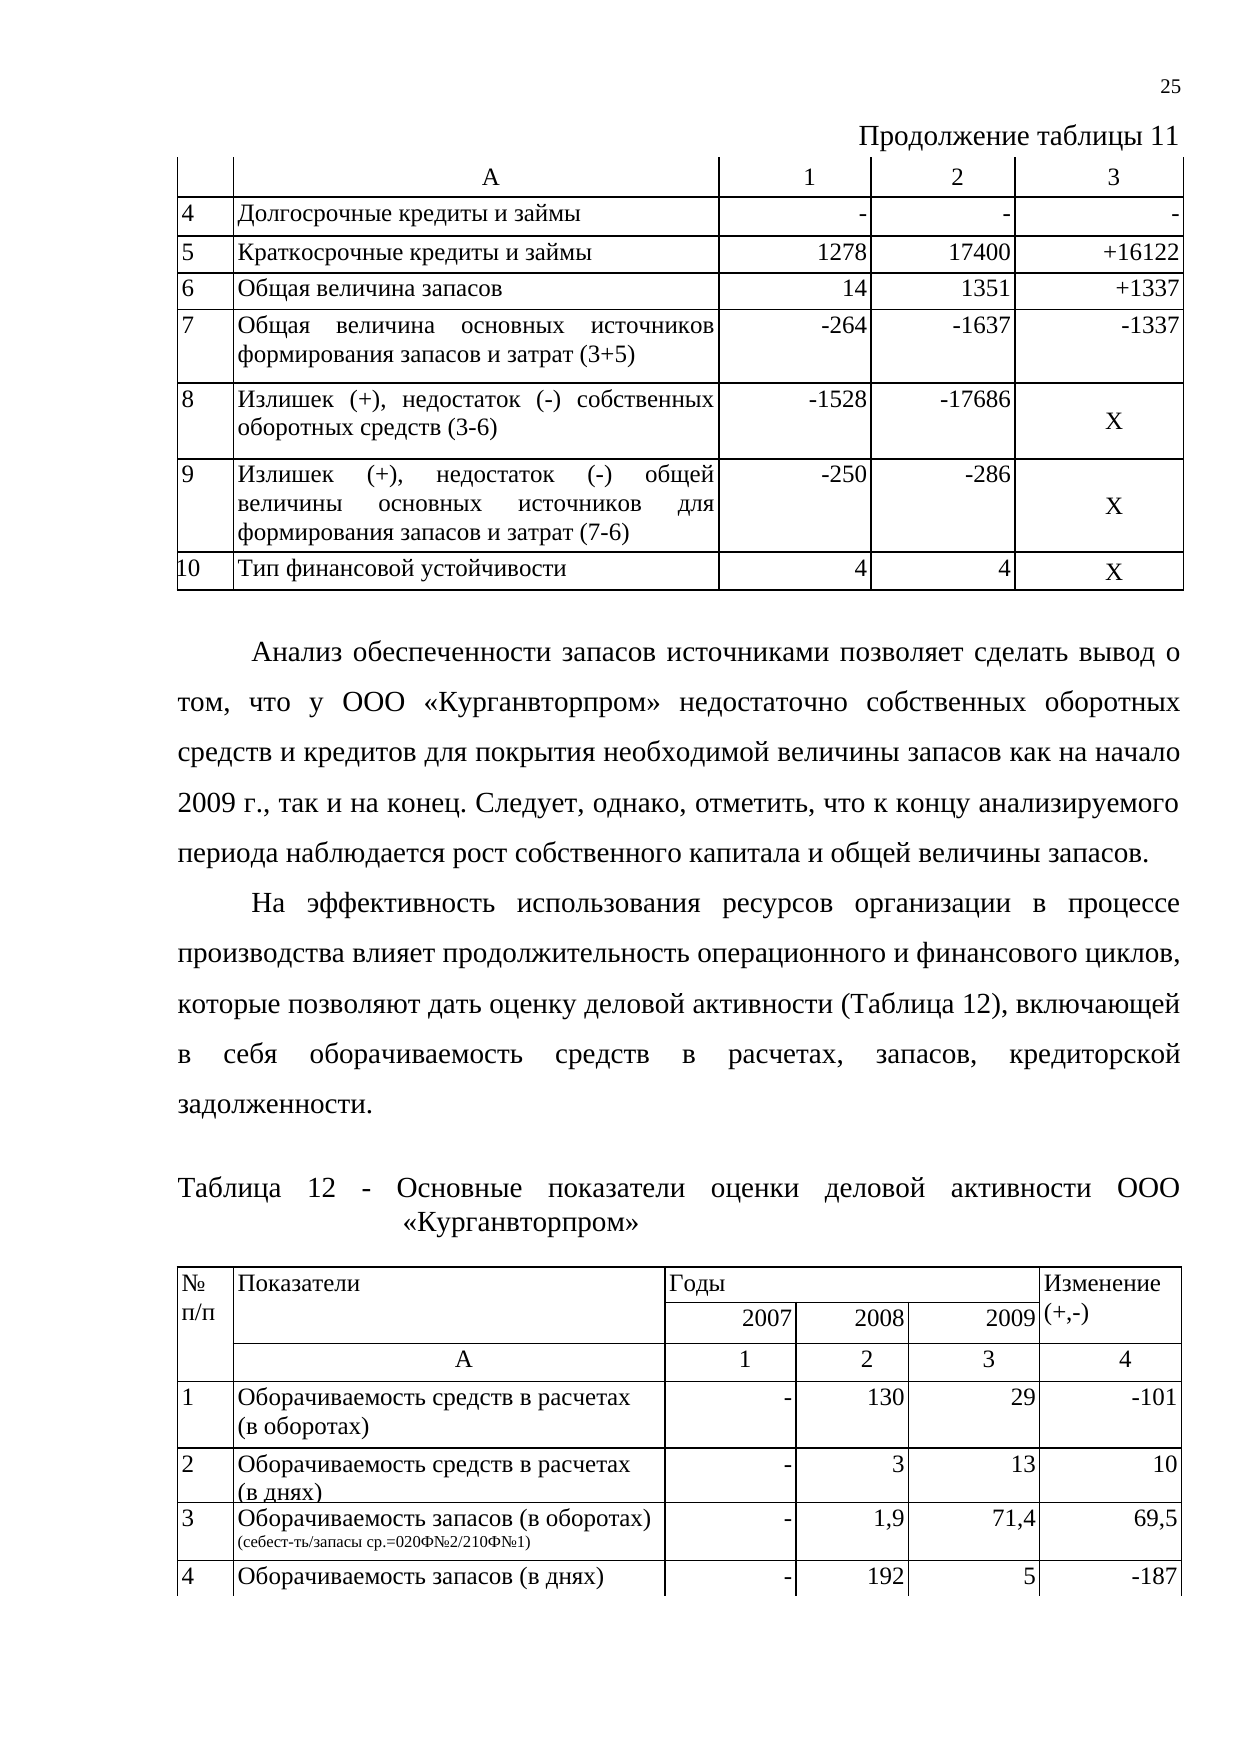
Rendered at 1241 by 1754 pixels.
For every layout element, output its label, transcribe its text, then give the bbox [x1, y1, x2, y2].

table_header Изменение (+,-) [1040, 1268, 1181, 1343]
table_cell 3 [797, 1449, 908, 1502]
table_cell 4 [178, 198, 233, 235]
table_cell 3 [909, 1344, 1039, 1381]
table_cell 1 [178, 1382, 233, 1447]
table_cell -264 [720, 310, 870, 382]
table_cell 6 [178, 274, 233, 309]
table_cell А [234, 1344, 664, 1381]
table_cell -17686 [872, 384, 1014, 458]
table_cell 3 [1016, 157, 1183, 196]
table_cell 14 [720, 274, 870, 309]
table_cell 2 [797, 1344, 908, 1381]
table_cell 17400 [872, 237, 1014, 272]
table_cell 5 [909, 1561, 1039, 1596]
table_cell Оборачиваемость запасов (в оборотах) (себест-ть/запасы ср.=020Ф№2/210Ф№1) [234, 1503, 664, 1559]
table_cell - [1016, 198, 1183, 235]
table_cell 192 [797, 1561, 908, 1596]
table_cell 4 [720, 553, 870, 589]
text На эффективность использования ресурсов организации в процессе производства влияет продолжительность операционного и финансового циклов, которые позволяют дать оценку деловой активности (Таблица 12), включающей в себя оборачиваемость средств в расчетах, запасов, кредиторской задолженности. [177, 885, 1181, 1120]
table_cell Тип финансовой устойчивости [234, 553, 718, 589]
table_cell Оборачиваемость средств в расчетах (в оборотах) [234, 1382, 664, 1447]
table_cell 69,5 [1040, 1503, 1181, 1559]
table_cell 2007 [666, 1303, 795, 1343]
table_cell А [234, 157, 718, 196]
table_cell - [666, 1561, 795, 1596]
table_cell 2 [178, 1449, 233, 1502]
table_cell 7 [178, 310, 233, 382]
table_cell 2008 [797, 1303, 908, 1343]
table_cell Х [1016, 553, 1183, 589]
table_cell 2009 [909, 1303, 1039, 1343]
table_cell Общая величина запасов [234, 274, 718, 309]
table_cell Излишек (+), недостаток (-) общей величины основных источников для формирования запасов и затрат (7-6) [234, 460, 718, 551]
table_cell - [872, 198, 1014, 235]
table_cell Долгосрочные кредиты и займы [234, 198, 718, 235]
table_cell 1278 [720, 237, 870, 272]
table_cell - [720, 198, 870, 235]
table_cell +16122 [1016, 237, 1183, 272]
table_cell - [666, 1503, 795, 1559]
table_cell -1637 [872, 310, 1014, 382]
table_cell -1337 [1016, 310, 1183, 382]
table_cell Краткосрочные кредиты и займы [234, 237, 718, 272]
table_cell Х [1016, 384, 1183, 458]
table_cell [178, 157, 233, 196]
table_header Показатели [234, 1268, 664, 1343]
table_cell - [666, 1382, 795, 1447]
table_cell +1337 [1016, 274, 1183, 309]
text Анализ обеспеченности запасов источниками позволяет сделать вывод о том, что у ООО «Курганвторпром» недостаточно собственных оборотных средств и кредитов для покрытия необходимой величины запасов как на начало ., так и на конец. Следует, однако, отметить, что к концу анализируемого периода наблюдается рост собственного капитала и общей величины запасов. [177, 634, 1181, 868]
table_cell 1 [666, 1344, 795, 1381]
table_cell Оборачиваемость средств в расчетах (в днях) [234, 1449, 664, 1502]
table_cell -286 [872, 460, 1014, 551]
table_cell Излишек (+), недостаток (-) собственных оборотных средств (3-6) [234, 384, 718, 458]
table_cell - [666, 1449, 795, 1502]
table_cell 4 [1040, 1344, 1181, 1381]
table_cell 4 [178, 1561, 233, 1596]
table_header № п/п [178, 1268, 233, 1381]
table_cell 1351 [872, 274, 1014, 309]
table_cell 5 [178, 237, 233, 272]
table_cell 10 [178, 553, 233, 589]
table_cell Общая величина основных источников формирования запасов и затрат (3+5) [234, 310, 718, 382]
table_cell Х [1016, 460, 1183, 551]
table_cell 71,4 [909, 1503, 1039, 1559]
table_cell -101 [1040, 1382, 1181, 1447]
table_header Годы [666, 1268, 1039, 1302]
table_cell Оборачиваемость запасов (в днях) [234, 1561, 664, 1596]
table_cell 10 [1040, 1449, 1181, 1502]
table_cell 29 [909, 1382, 1039, 1447]
table_cell 13 [909, 1449, 1039, 1502]
table_cell -1528 [720, 384, 870, 458]
table_cell 4 [872, 553, 1014, 589]
table_cell 8 [178, 384, 233, 458]
table_cell -250 [720, 460, 870, 551]
table_cell Продолжение таблицы 11 [177, 118, 1183, 157]
table_cell 1 [720, 157, 870, 196]
table_cell 9 [178, 460, 233, 551]
table_cell 1,9 [797, 1503, 908, 1559]
text Таблица 12 - Основные показатели оценки деловой активности ООО «Курганвторпром» [177, 1170, 1181, 1237]
table_cell 2 [872, 157, 1014, 196]
table_cell 130 [797, 1382, 908, 1447]
table_cell -187 [1040, 1561, 1181, 1596]
table_cell 3 [178, 1503, 233, 1559]
